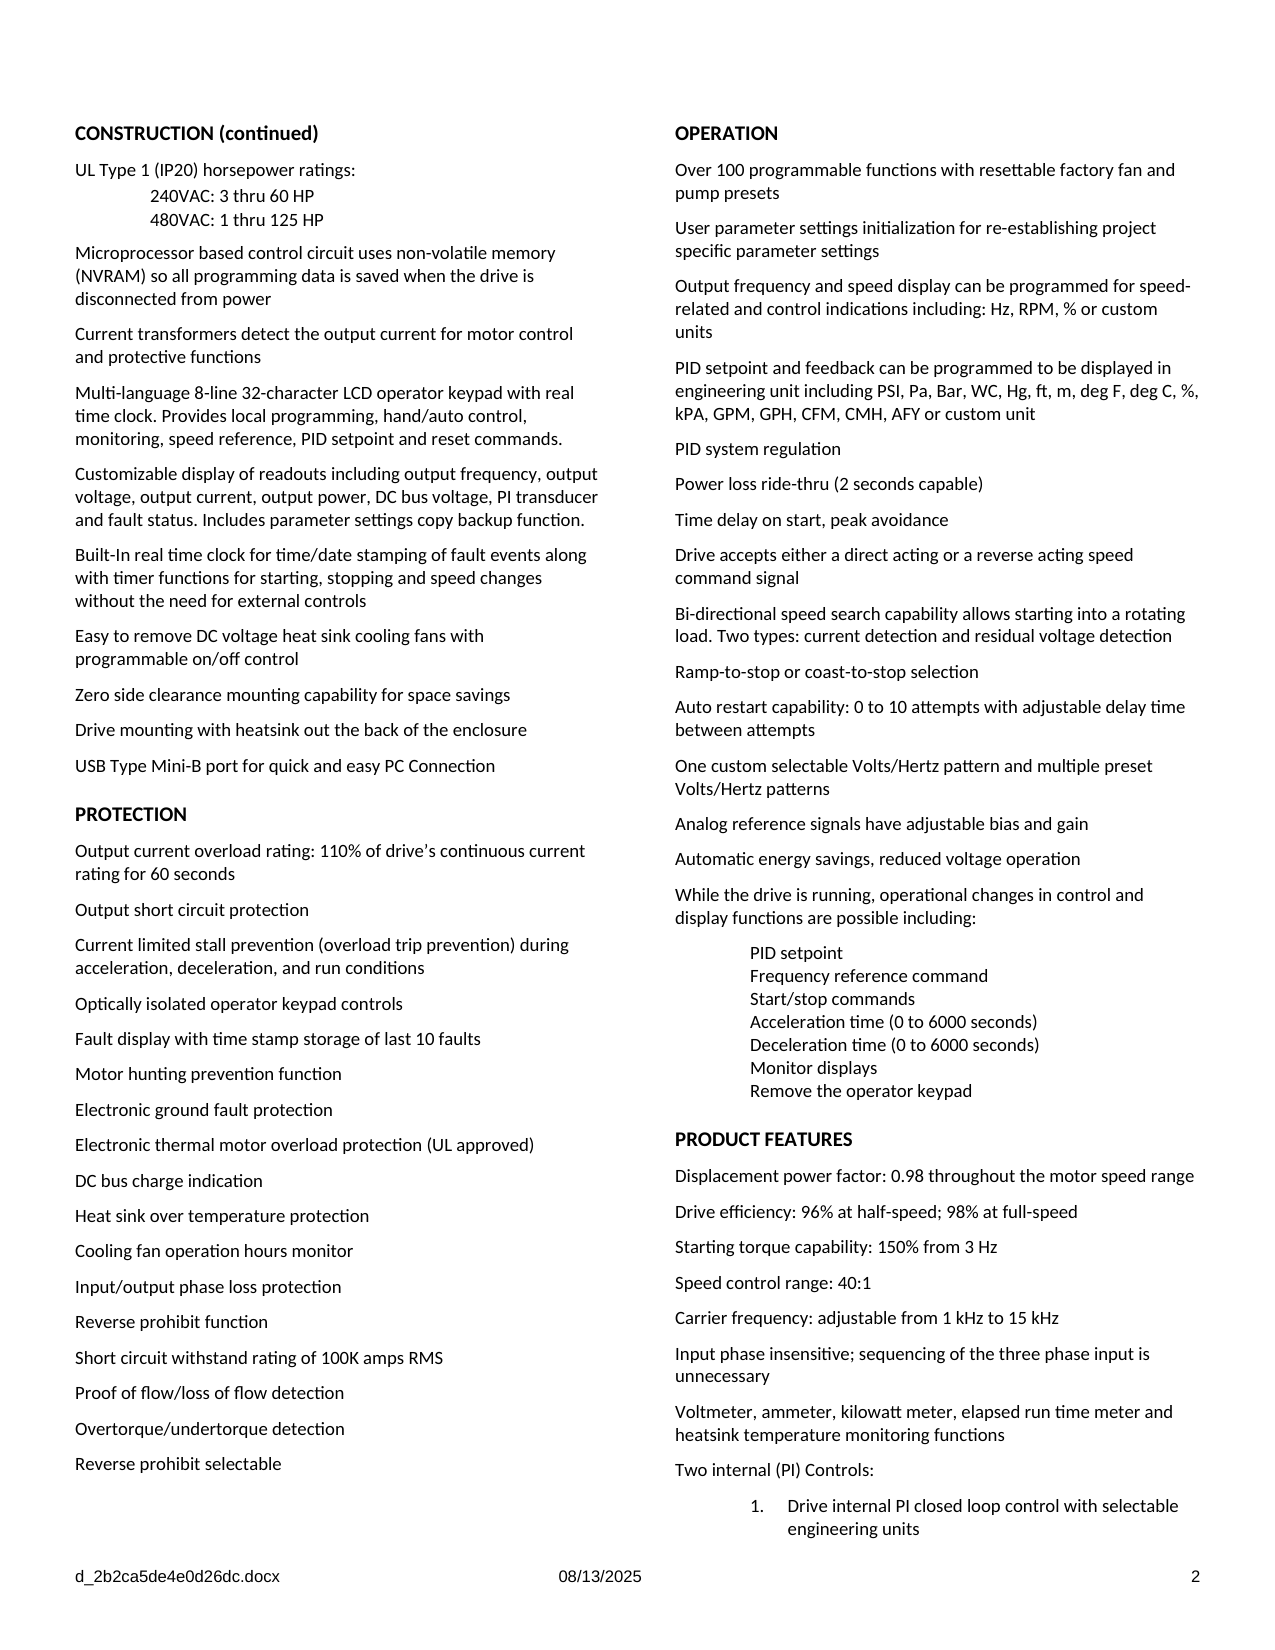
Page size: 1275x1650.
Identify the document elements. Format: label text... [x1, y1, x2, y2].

text Customizable display of readouts including output frequency, output voltage, output current, output power, DC bus voltage, PI transducer and fault status. Includes parameter settings copy backup function. [75, 462, 600, 531]
text Input/output phase loss protection [75, 1275, 600, 1298]
text PID setpoint and feedback can be programmed to be displayed in engineering unit including PSI, Pa, Bar, WC, Hg, ft, m, deg F, deg C, %, kPA, GPM, GPH, CFM, CMH, AFY or custom unit [675, 356, 1200, 424]
text Electronic ground fault protection [75, 1098, 600, 1121]
text Cooling fan operation hours monitor [75, 1239, 600, 1262]
text Electronic thermal motor overload protection (UL approved) [75, 1133, 600, 1156]
text Fault display with time stamp storage of last 10 faults [75, 1027, 600, 1050]
text Time delay on start, peak avoidance [675, 508, 1200, 531]
text Displacement power factor: 0.98 throughout the motor speed range [675, 1164, 1200, 1187]
subtitle PRODUCT FEATURES [675, 1127, 1200, 1152]
text PID setpoint Frequency reference command Start/stop commands Acceleration time (0 to 6000 seconds) Deceleration time (0 to 6000 seconds) Monitor displays Remove the operator keypad [750, 941, 1200, 1102]
text Auto restart capability: 0 to 10 attempts with adjustable delay time between attempts [675, 695, 1200, 741]
text User parameter settings initialization for re-establishing project specific parameter settings [675, 216, 1200, 262]
text Over 100 programmable functions with resettable factory fan and pump presets [675, 158, 1200, 204]
text Automatic energy savings, reduced voltage operation [675, 847, 1200, 870]
text Current limited stall prevention (overload trip prevention) during acceleration, deceleration, and run conditions [75, 933, 600, 979]
text Proof of flow/loss of flow detection [75, 1381, 600, 1404]
text Multi-language 8-line 32-character LCD operator keypad with real time clock. Provides local programming, hand/auto control, monitoring, speed reference, PID setpoint and reset commands. [75, 381, 600, 449]
text Current transformers detect the output current for motor control and protective functions [75, 322, 600, 368]
text Bi-directional speed search capability allows starting into a rotating load. Two types: current detection and residual voltage detection [675, 602, 1200, 647]
text PID system regulation [675, 437, 1200, 460]
text Drive mounting with heatsink out the back of the enclosure [75, 718, 600, 741]
text Overtorque/undertorque detection [75, 1417, 600, 1439]
text Output short circuit protection [75, 898, 600, 921]
text Heat sink over temperature protection [75, 1204, 600, 1227]
subtitle CONSTRUCTION (continued) [75, 120, 600, 145]
text Easy to remove DC voltage heat sink cooling fans with programmable on/off control [75, 624, 600, 670]
text Analog reference signals have adjustable bias and gain [675, 812, 1200, 835]
text Drive accepts either a direct acting or a reverse acting speed command signal [675, 543, 1200, 589]
text Microprocessor based control circuit uses non-volatile memory (NVRAM) so all programming data is saved when the drive is disconnected from power [75, 241, 600, 310]
text Drive efficiency: 96% at half-speed; 98% at full-speed [675, 1200, 1200, 1223]
text Carrier frequency: adjustable from 1 kHz to 15 kHz [675, 1306, 1200, 1329]
text UL Type 1 (IP20) horsepower ratings: [75, 158, 600, 181]
text DC bus charge indication [75, 1169, 600, 1192]
text Starting torque capability: 150% from 3 Hz [675, 1235, 1200, 1258]
text Reverse prohibit selectable [75, 1452, 600, 1475]
text Power loss ride-thru (2 seconds capable) [675, 472, 1200, 495]
text Output frequency and speed display can be programmed for speed-related and control indications including: Hz, RPM, % or custom units [675, 274, 1200, 343]
text Optically isolated operator keypad controls [75, 992, 600, 1014]
text Motor hunting prevention function [75, 1062, 600, 1085]
text Input phase insensitive; sequencing of the three phase input is unnecessary [675, 1342, 1200, 1387]
text Two internal (PI) Controls: [675, 1458, 1200, 1481]
text USB Type Mini-B port for quick and easy PC Connection [75, 754, 600, 777]
text Built-In real time clock for time/date stamping of fault events along with timer functions for starting, stopping and speed changes without the need for external controls [75, 543, 600, 612]
text Ramp-to-stop or coast-to-stop selection [675, 660, 1200, 683]
text Output current overload rating: 110% of drive’s continuous current rating for 60 seconds [75, 839, 600, 885]
text One custom selectable Volts/Hertz pattern and multiple preset Volts/Hertz patterns [675, 754, 1200, 799]
subtitle OPERATION [675, 120, 1200, 145]
text Zero side clearance mounting capability for space savings [75, 683, 600, 706]
text Speed control range: 40:1 [675, 1271, 1200, 1294]
list Drive internal PI closed loop control with selectable engineering units [750, 1494, 1200, 1539]
text Reverse prohibit function [75, 1310, 600, 1333]
text While the drive is running, operational changes in control and display functions are possible including: [675, 883, 1200, 929]
text Voltmeter, ammeter, kilowatt meter, elapsed run time meter and heatsink temperature monitoring functions [675, 1400, 1200, 1446]
subtitle PROTECTION [75, 802, 600, 827]
text Short circuit withstand rating of 100K amps RMS [75, 1346, 600, 1369]
